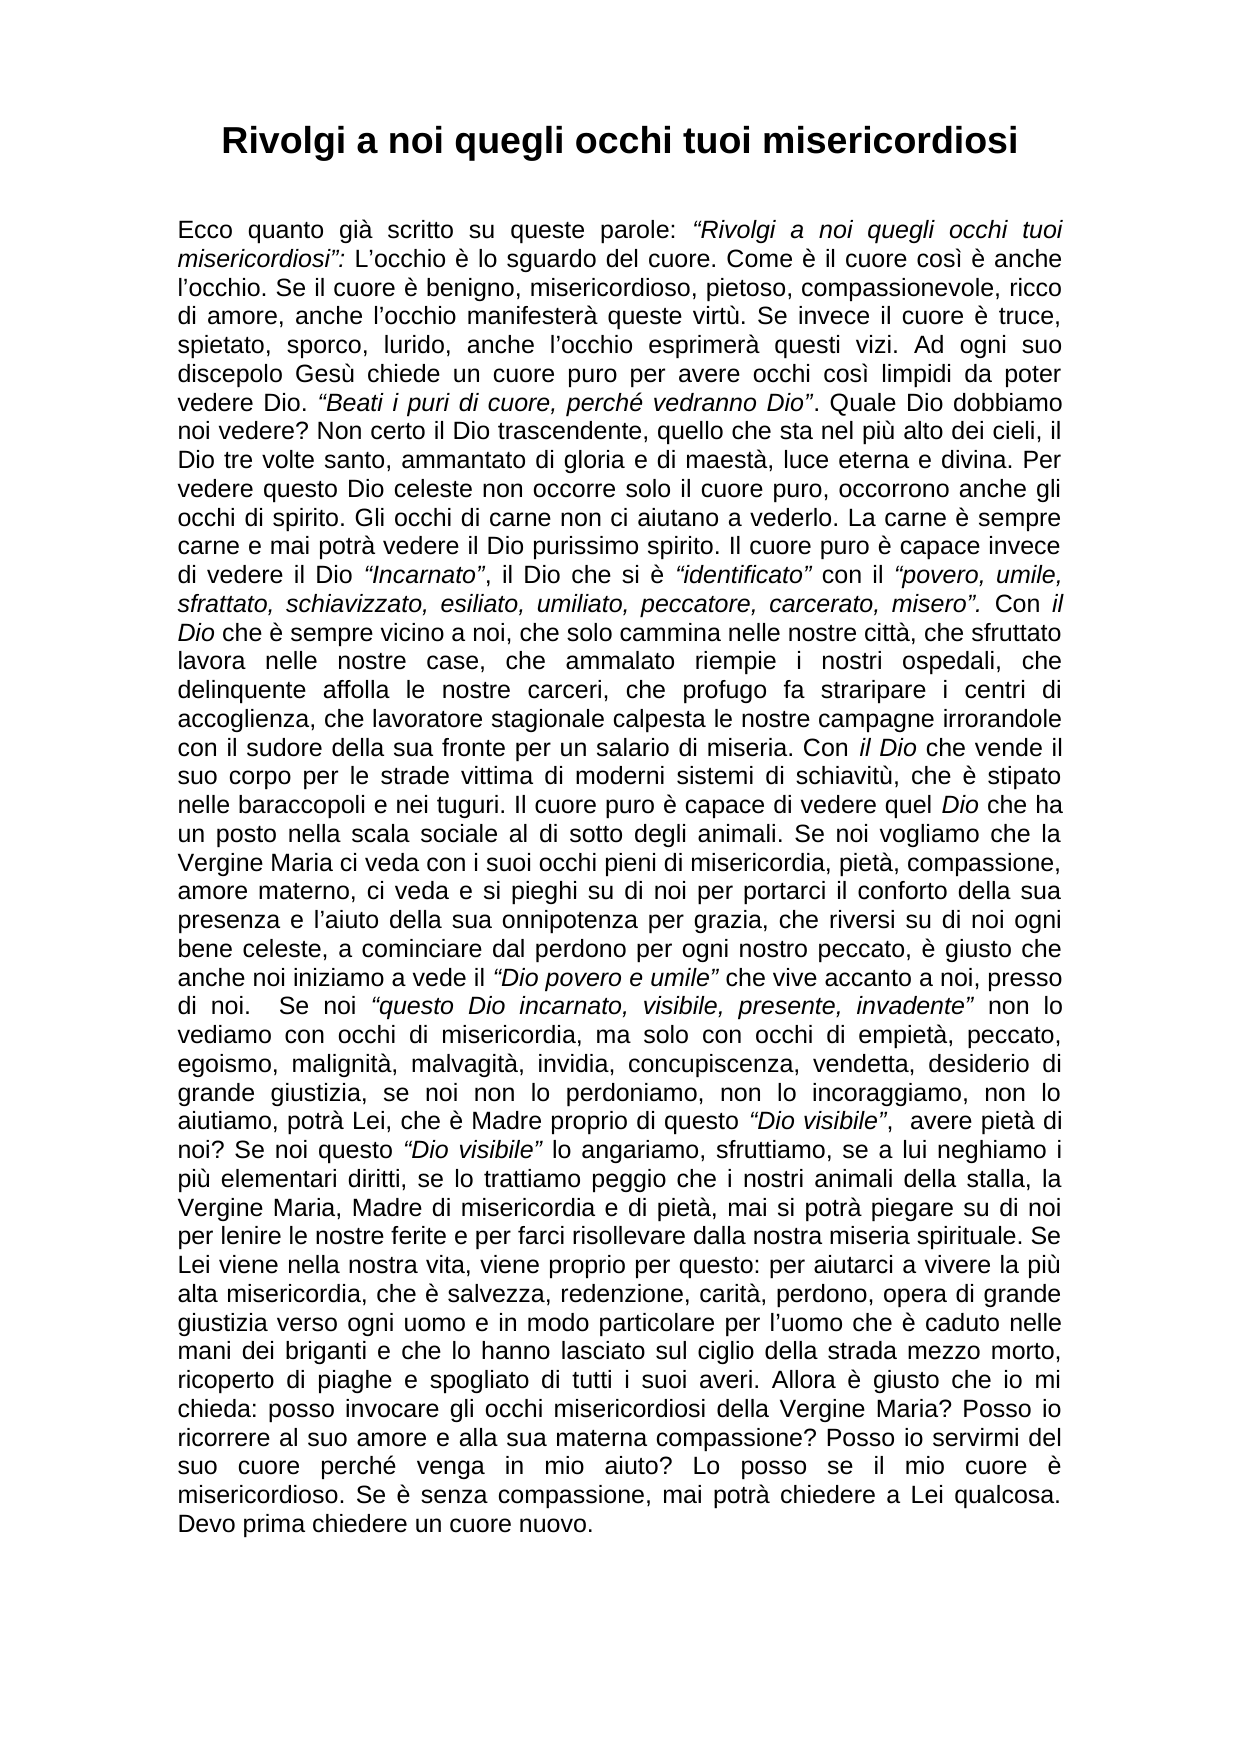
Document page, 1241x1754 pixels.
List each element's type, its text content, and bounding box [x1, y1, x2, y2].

text Ecco quanto già scritto su queste parole: “Rivolgi a noi quegli occhi tuoi misericordiosi”: L’occhio è lo sguardo del cuore. Come è il cuore così è anche l’occhio. Se il cuore è benigno, misericordioso, pietoso, compassionevole, ricco di amore, anche l’occhio manifesterà queste virtù. Se invece il cuore è truce, spietato, sporco, lurido, anche l’occhio esprimerà questi vizi. Ad ogni suo discepolo Gesù chiede un cuore puro per avere occhi così limpidi da poter vedere Dio. “Beati i puri di cuore, perché vedranno Dio”. Quale Dio dobbiamo noi vedere? Non certo il Dio trascendente, quello che sta nel più alto dei cieli, il Dio tre volte santo, ammantato di gloria e di maestà, luce eterna e divina. Per vedere questo Dio celeste non occorre solo il cuore puro, occorrono anche gli occhi di spirito. Gli occhi di carne non ci aiutano a vederlo. La carne è sempre carne e mai potrà vedere il Dio purissimo spirito. Il cuore puro è capace invece di vedere il Dio “Incarnato”, il Dio che si è “identificato” con il “povero, umile, sfrattato, schiavizzato, esiliato, umiliato, peccatore, carcerato, misero”. Con il Dio che è sempre vicino a noi, che solo cammina nelle nostre città, che sfruttato lavora nelle nostre case, che ammalato riempie i nostri ospedali, che delinquente affolla le nostre carceri, che profugo fa straripare i centri di accoglienza, che lavoratore stagionale calpesta le nostre campagne irrorandole con il sudore della sua fronte per un salario di miseria. Con il Dio che vende il suo corpo per le strade vittima di moderni sistemi di schiavitù, che è stipato nelle baraccopoli e nei tuguri. Il cuore puro è capace di vedere quel Dio che ha un posto nella scala sociale al di sotto degli animali. Se noi vogliamo che la Vergine Maria ci veda con i suoi occhi pieni di misericordia, pietà, compassione, amore materno, ci veda e si pieghi su di noi per portarci il conforto della sua presenza e l’aiuto della sua onnipotenza per grazia, che riversi su di noi ogni bene celeste, a cominciare dal perdono per ogni nostro peccato, è giusto che anche noi iniziamo a vede il “Dio povero e umile” che vive accanto a noi, presso di noi. Se noi “questo Dio incarnato, visibile, presente, invadente” non lo vediamo con occhi di misericordia, ma solo con occhi di empietà, peccato, egoismo, malignità, malvagità, invidia, concupiscenza, vendetta, desiderio di grande giustizia, se noi non lo perdoniamo, non lo incoraggiamo, non lo aiutiamo, potrà Lei, che è Madre proprio di questo “Dio visibile”, avere pietà di noi? Se noi questo “Dio visibile” lo angariamo, sfruttiamo, se a lui neghiamo i più elementari diritti, se lo trattiamo peggio che i nostri animali della stalla, la Vergine Maria, Madre di misericordia e di pietà, mai si potrà piegare su di noi per lenire le nostre ferite e per farci risollevare dalla nostra miseria spirituale. Se Lei viene nella nostra vita, viene proprio per questo: per aiutarci a vivere la più alta misericordia, che è salvezza, redenzione, carità, perdono, opera di grande giustizia verso ogni uomo e in modo particolare per l’uomo che è caduto nelle mani dei briganti e che lo hanno lasciato sul ciglio della strada mezzo morto, ricoperto di piaghe e spogliato di tutti i suoi averi. Allora è giusto che io mi chieda: posso invocare gli occhi misericordiosi della Vergine Maria? Posso io ricorrere al suo amore e alla sua materna compassione? Posso io servirmi del suo cuore perché venga in mio aiuto? Lo posso se il mio cuore è misericordioso. Se è senza compassione, mai potrà chiedere a Lei qualcosa. Devo prima chiedere un cuore nuovo. [177, 215, 1063, 1537]
text Rivolgi a noi quegli occhi tuoi misericordiosi [177, 118, 1063, 161]
